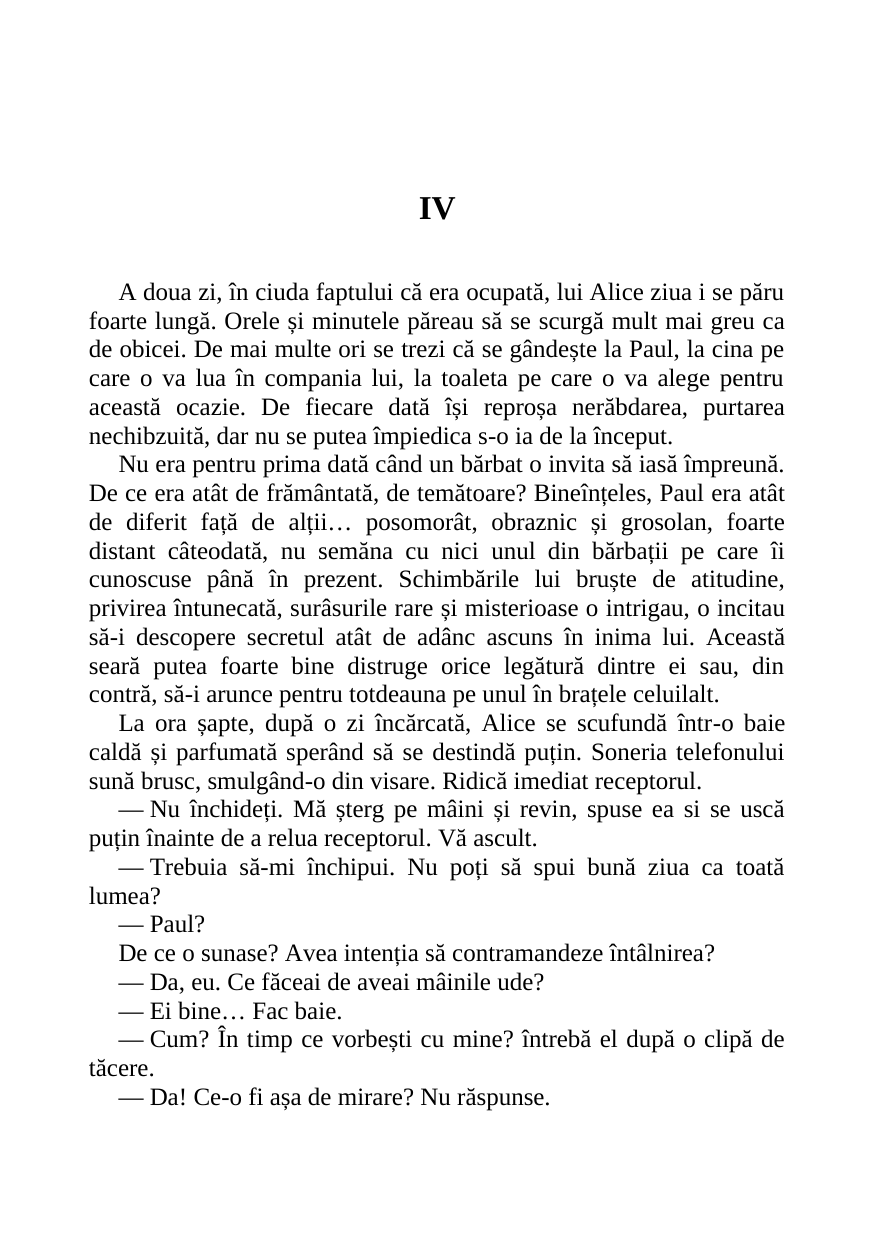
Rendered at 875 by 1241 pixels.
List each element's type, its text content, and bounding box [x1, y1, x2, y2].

text La ora șapte, după o zi încărcată, Alice se scufundă într-o baie caldă și parfumată sperând să se destindă puțin. Soneria telefonului sună brusc, smulgând-o din visare. Ridică imediat receptorul. [89, 708, 785, 794]
text A doua zi, în ciuda faptului că era ocupată, lui Alice ziua i se păru foarte lungă. Orele și minutele păreau să se scurgă mult mai greu ca de obicei. De mai multe ori se trezi că se gândește la Paul, la cina pe care o va lua în compania lui, la toaleta pe care o va alege pentru această ocazie. De fiecare dată își reproșa nerăbdarea, purtarea nechibzuită, dar nu se putea împiedica s-o ia de la început. [89, 277, 785, 449]
text — Paul? [89, 909, 785, 938]
subtitle IV [89, 189, 785, 227]
text — Ei bine… Fac baie. [89, 996, 785, 1024]
text Nu era pentru prima dată când un bărbat o invita să iasă împreună. De ce era atât de frământată, de temătoare? Bineînțeles, Paul era atât de diferit față de alții… posomorât, obraznic și grosolan, foarte distant câteodată, nu semăna cu nici unul din bărbații pe care îi cunoscuse până în prezent. Schimbările lui bruște de atitudine, privirea întunecată, surâsurile rare și misterioase o intrigau, o incitau să-i descopere secretul atât de adânc ascuns în inima lui. Această seară putea foarte bine distruge orice legătură dintre ei sau, din contră, să-i arunce pentru totdeauna pe unul în brațele celuilalt. [89, 449, 785, 708]
text De ce o sunase? Avea intenția să contramandeze întâlnirea? [89, 938, 785, 967]
text — Da, eu. Ce făceai de aveai mâinile ude? [89, 967, 785, 996]
text — Trebuia să-mi închipui. Nu poți să spui bună ziua ca toată lumea? [89, 852, 785, 909]
text — Da! Ce-o fi așa de mirare? Nu răspunse. [89, 1082, 785, 1111]
text — Nu închideți. Mă șterg pe mâini și revin, spuse ea si se uscă puțin înainte de a relua receptorul. Vă ascult. [89, 794, 785, 852]
text — Cum? În timp ce vorbești cu mine? întrebă el după o clipă de tăcere. [89, 1024, 785, 1082]
